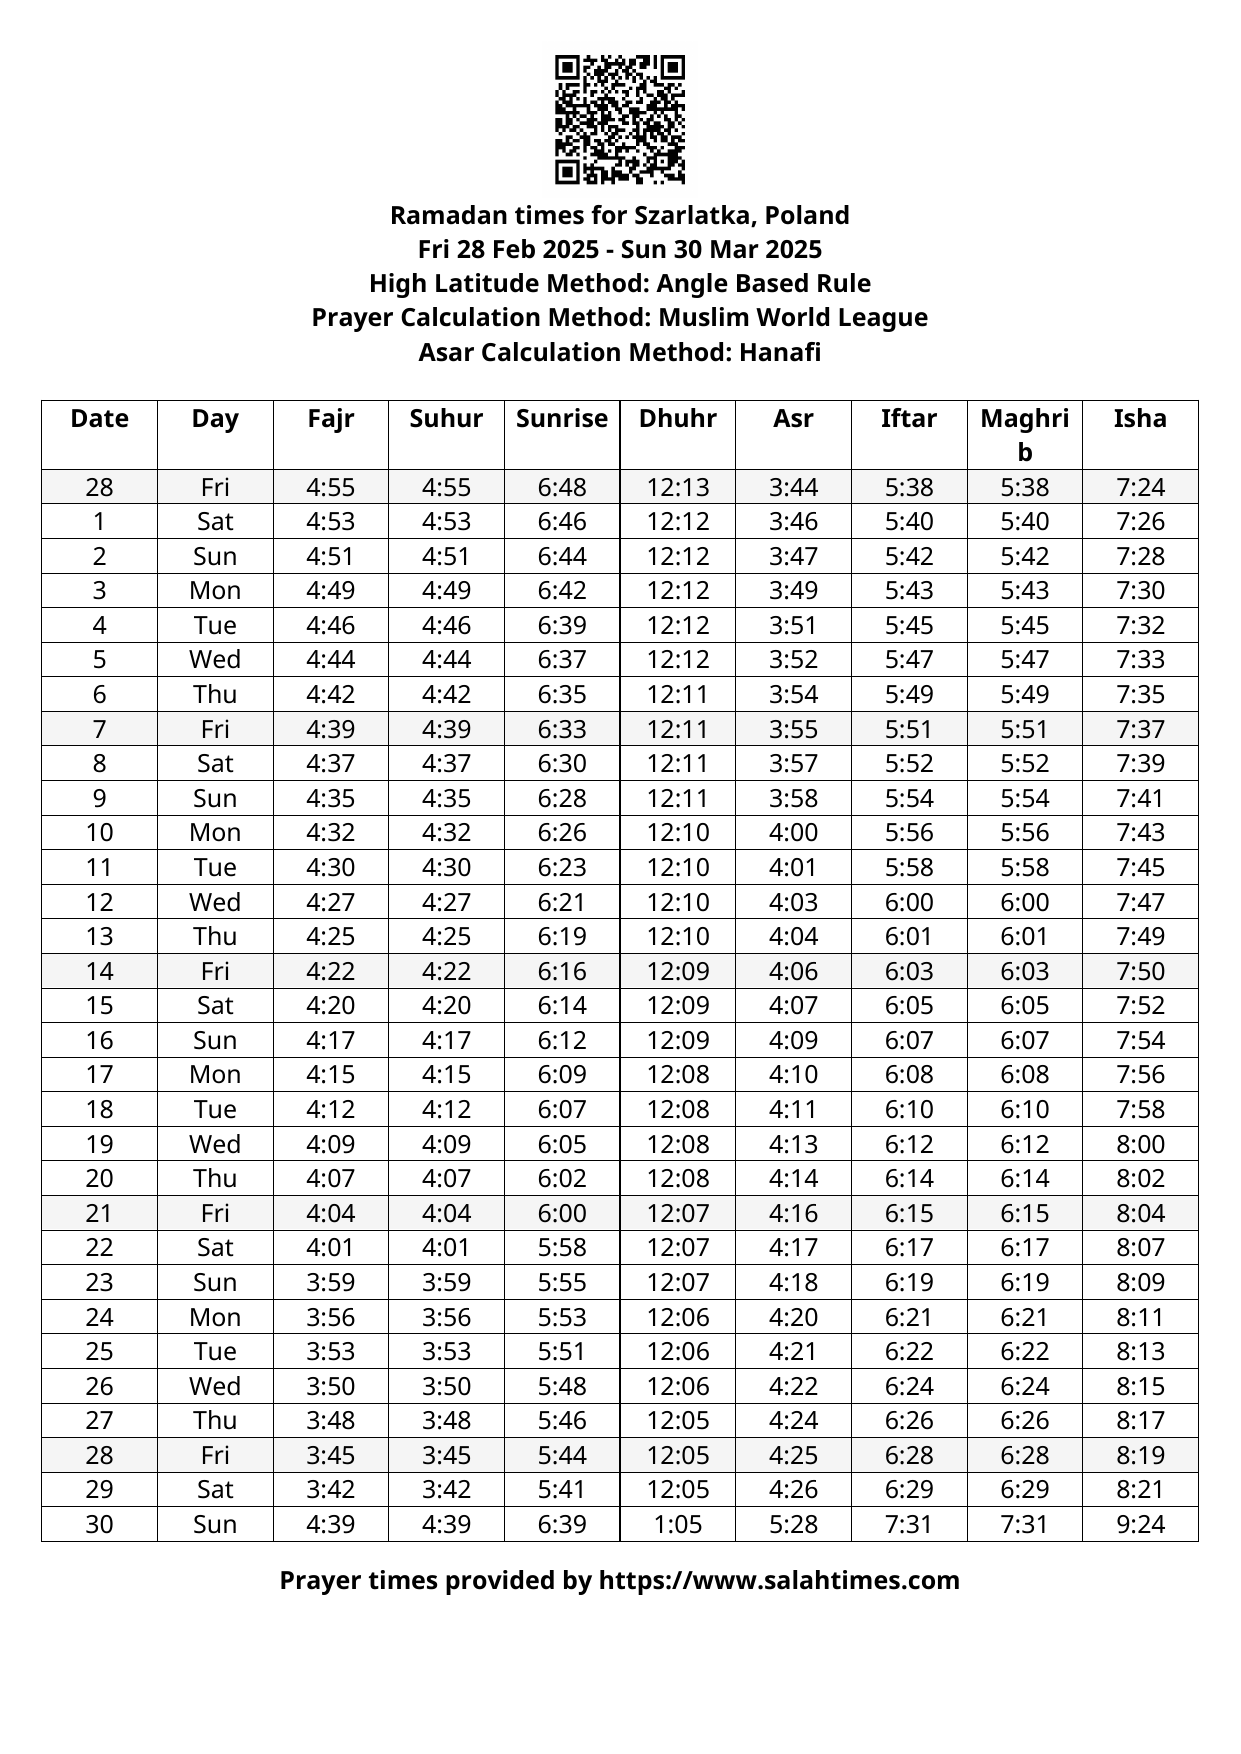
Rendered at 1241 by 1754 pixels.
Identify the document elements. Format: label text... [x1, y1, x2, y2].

table_cell 6:24 [852, 1369, 967, 1402]
table_cell 12:06 [621, 1369, 735, 1402]
table_cell Thu [158, 1404, 273, 1437]
table_cell 6:14 [968, 1161, 1082, 1195]
table_cell 6:21 [968, 1300, 1082, 1333]
table_cell 4:37 [274, 746, 388, 780]
table_cell Wed [158, 885, 273, 918]
table_cell 5:40 [852, 504, 967, 538]
table_cell 12 [42, 885, 157, 918]
table_cell 12:12 [621, 608, 735, 642]
table_cell 4:18 [736, 1265, 851, 1299]
table_cell Wed [158, 643, 273, 676]
table_cell 5:52 [852, 746, 967, 780]
table_cell 6:26 [968, 1404, 1082, 1437]
table_cell 27 [42, 1404, 157, 1437]
table_cell 7:54 [1083, 1023, 1198, 1057]
table_cell 4:15 [274, 1058, 388, 1091]
table_cell 7:30 [1083, 574, 1198, 607]
table_cell 12:11 [621, 781, 735, 814]
table_cell 4:44 [389, 643, 504, 676]
picture [542, 41, 699, 198]
table_cell 8:13 [1083, 1334, 1198, 1368]
table_cell 5:49 [852, 677, 967, 711]
table_cell 7:33 [1083, 643, 1198, 676]
table_cell 4:46 [389, 608, 504, 642]
table_cell 6:05 [852, 989, 967, 1022]
table_cell 6:46 [505, 504, 619, 538]
table_cell Sat [158, 746, 273, 780]
table_cell 3 [42, 574, 157, 607]
table_cell 5:45 [968, 608, 1082, 642]
table_cell Mon [158, 574, 273, 607]
table_cell 4:01 [274, 1231, 388, 1264]
text Ramadan times for Szarlatka, Poland [42, 198, 1198, 232]
table_cell 4:55 [274, 470, 388, 503]
table_cell 4:49 [274, 574, 388, 607]
table_cell 3:52 [736, 643, 851, 676]
table_cell 1:05 [621, 1507, 735, 1541]
table_cell 12:12 [621, 504, 735, 538]
table_cell 4:10 [736, 1058, 851, 1091]
table_cell 12:10 [621, 885, 735, 918]
table_cell 24 [42, 1300, 157, 1333]
table_cell 12:07 [621, 1196, 735, 1229]
table_cell 21 [42, 1196, 157, 1229]
table_cell 6:29 [852, 1473, 967, 1506]
table_cell 8:15 [1083, 1369, 1198, 1402]
table_cell 6:16 [505, 954, 619, 987]
table_cell 6:37 [505, 643, 619, 676]
table_cell 4:51 [389, 539, 504, 572]
table_cell 3:42 [389, 1473, 504, 1506]
table_cell 5:58 [852, 850, 967, 884]
table_cell 4:30 [389, 850, 504, 884]
table_cell 7:24 [1083, 470, 1198, 503]
table_cell 6:17 [852, 1231, 967, 1264]
table_cell 6 [42, 677, 157, 711]
table_cell 14 [42, 954, 157, 987]
table_cell 7:56 [1083, 1058, 1198, 1091]
table_cell 5:51 [852, 712, 967, 745]
table_cell Thu [158, 677, 273, 711]
table_cell 8:21 [1083, 1473, 1198, 1506]
table_cell 6:14 [852, 1161, 967, 1195]
table_cell 4:13 [736, 1127, 851, 1160]
table_cell 4:26 [736, 1473, 851, 1506]
table_cell 4:30 [274, 850, 388, 884]
table_cell 4:20 [389, 989, 504, 1022]
table_cell 4:17 [274, 1023, 388, 1057]
table_cell 4:39 [389, 712, 504, 745]
table_cell 6:03 [968, 954, 1082, 987]
table_header Maghrib [968, 401, 1082, 469]
table_cell 5:28 [736, 1507, 851, 1541]
table_cell 4:35 [389, 781, 504, 814]
table_cell Sun [158, 781, 273, 814]
table_cell 6:21 [852, 1300, 967, 1333]
table_cell 6:02 [505, 1161, 619, 1195]
table_cell 3:46 [736, 504, 851, 538]
table_cell 6:08 [852, 1058, 967, 1091]
table_cell 3:42 [274, 1473, 388, 1506]
table_cell 5:51 [968, 712, 1082, 745]
table_cell Fri [158, 1438, 273, 1472]
table_cell Tue [158, 1092, 273, 1126]
table_cell 4:37 [389, 746, 504, 780]
table_cell 4:00 [736, 816, 851, 849]
table_cell 4:09 [736, 1023, 851, 1057]
table_cell 12:05 [621, 1473, 735, 1506]
table_cell 4:12 [274, 1092, 388, 1126]
table_cell 16 [42, 1023, 157, 1057]
table_header Isha [1083, 401, 1198, 469]
table_cell 4:39 [389, 1507, 504, 1541]
table_cell 5:42 [852, 539, 967, 572]
table_cell 5:41 [505, 1473, 619, 1506]
table_cell 12:07 [621, 1265, 735, 1299]
table_header Asr [736, 401, 851, 469]
table_cell 5:40 [968, 504, 1082, 538]
table_cell 6:10 [968, 1092, 1082, 1126]
table_cell 6:01 [968, 919, 1082, 953]
table_cell 7:31 [968, 1507, 1082, 1541]
table_cell 3:50 [274, 1369, 388, 1402]
table_cell 12:10 [621, 816, 735, 849]
table_cell Fri [158, 712, 273, 745]
table_cell Fri [158, 470, 273, 503]
table_cell 5:48 [505, 1369, 619, 1402]
table_cell 12:05 [621, 1404, 735, 1437]
table_cell 3:51 [736, 608, 851, 642]
table_cell 7:26 [1083, 504, 1198, 538]
table_cell 5:38 [852, 470, 967, 503]
table_cell 3:47 [736, 539, 851, 572]
table_cell 17 [42, 1058, 157, 1091]
table_cell Sun [158, 1507, 273, 1541]
table_cell 6:28 [852, 1438, 967, 1472]
table_cell 1 [42, 504, 157, 538]
table_cell Tue [158, 850, 273, 884]
table_cell 3:50 [389, 1369, 504, 1402]
text Prayer Calculation Method: Muslim World League [42, 300, 1198, 334]
table_cell 5:42 [968, 539, 1082, 572]
table_cell 6:35 [505, 677, 619, 711]
table_cell 3:54 [736, 677, 851, 711]
table_cell 4 [42, 608, 157, 642]
table_cell 4:46 [274, 608, 388, 642]
table_cell 5:56 [852, 816, 967, 849]
table_cell 4:53 [389, 504, 504, 538]
table_cell 18 [42, 1092, 157, 1126]
table_cell 12:05 [621, 1438, 735, 1472]
table_cell Sat [158, 1473, 273, 1506]
table_header Date [42, 401, 157, 469]
table_cell Thu [158, 919, 273, 953]
table_cell 6:08 [968, 1058, 1082, 1091]
table_cell 6:19 [505, 919, 619, 953]
table_cell 3:57 [736, 746, 851, 780]
table_cell 4:12 [389, 1092, 504, 1126]
table_cell 26 [42, 1369, 157, 1402]
table_cell 3:59 [389, 1265, 504, 1299]
table_cell 4:04 [736, 919, 851, 953]
table_cell Fri [158, 954, 273, 987]
table_cell 5:55 [505, 1265, 619, 1299]
table_cell 13 [42, 919, 157, 953]
table_cell 6:15 [968, 1196, 1082, 1229]
table_cell 12:06 [621, 1300, 735, 1333]
table_cell 6:12 [968, 1127, 1082, 1160]
table_cell 4:42 [274, 677, 388, 711]
text High Latitude Method: Angle Based Rule [42, 266, 1198, 300]
table_cell 19 [42, 1127, 157, 1160]
table_cell 6:22 [968, 1334, 1082, 1368]
table_cell 6:01 [852, 919, 967, 953]
table_cell 12:11 [621, 712, 735, 745]
table_cell 4:24 [736, 1404, 851, 1437]
table_cell 11 [42, 850, 157, 884]
table_cell 6:14 [505, 989, 619, 1022]
table_cell Sun [158, 1265, 273, 1299]
table_cell 7:31 [852, 1507, 967, 1541]
table_cell 12:12 [621, 539, 735, 572]
table_cell 4:04 [274, 1196, 388, 1229]
table_cell 4:44 [274, 643, 388, 676]
table_cell Wed [158, 1127, 273, 1160]
table_cell 10 [42, 816, 157, 849]
table_cell 22 [42, 1231, 157, 1264]
table_cell 28 [42, 470, 157, 503]
table_cell 4:22 [274, 954, 388, 987]
table_cell 7:28 [1083, 539, 1198, 572]
table_cell 23 [42, 1265, 157, 1299]
table_cell 7:32 [1083, 608, 1198, 642]
table_cell 5:47 [968, 643, 1082, 676]
table_cell 4:55 [389, 470, 504, 503]
table_cell 12:09 [621, 1023, 735, 1057]
table_cell 4:25 [389, 919, 504, 953]
table_cell 4:17 [389, 1023, 504, 1057]
table_cell 5:54 [968, 781, 1082, 814]
table_cell 4:22 [736, 1369, 851, 1402]
table_cell 3:44 [736, 470, 851, 503]
text Asar Calculation Method: Hanafi [42, 334, 1198, 368]
table_cell 3:58 [736, 781, 851, 814]
table_header Fajr [274, 401, 388, 469]
table_cell 4:20 [274, 989, 388, 1022]
table_cell 5:43 [968, 574, 1082, 607]
table_cell 3:45 [274, 1438, 388, 1472]
table_cell 5:58 [505, 1231, 619, 1264]
table_cell 12:07 [621, 1231, 735, 1264]
table_cell 30 [42, 1507, 157, 1541]
table_cell 12:06 [621, 1334, 735, 1368]
table_cell 6:44 [505, 539, 619, 572]
table_cell 6:21 [505, 885, 619, 918]
table_cell 6:17 [968, 1231, 1082, 1264]
table_cell 4:14 [736, 1161, 851, 1195]
table_cell 3:56 [389, 1300, 504, 1333]
table_cell 12:12 [621, 574, 735, 607]
table_cell 3:48 [389, 1404, 504, 1437]
table_cell 4:35 [274, 781, 388, 814]
table_cell 4:25 [274, 919, 388, 953]
table_cell 4:01 [389, 1231, 504, 1264]
table_cell 3:55 [736, 712, 851, 745]
table_cell 4:22 [389, 954, 504, 987]
table_cell 15 [42, 989, 157, 1022]
table_cell 12:08 [621, 1127, 735, 1160]
table_cell 7:37 [1083, 712, 1198, 745]
table_cell 4:39 [274, 1507, 388, 1541]
table_cell 8:02 [1083, 1161, 1198, 1195]
table_cell 3:53 [389, 1334, 504, 1368]
table_cell 6:30 [505, 746, 619, 780]
table_cell 6:00 [852, 885, 967, 918]
text Fri 28 Feb 2025 - Sun 30 Mar 2025 [42, 232, 1198, 266]
table_cell 4:09 [274, 1127, 388, 1160]
table_cell 6:19 [968, 1265, 1082, 1299]
table_header Suhur [389, 401, 504, 469]
table_cell 5:47 [852, 643, 967, 676]
table_cell 12:08 [621, 1058, 735, 1091]
table_cell 6:07 [968, 1023, 1082, 1057]
table_cell 6:26 [852, 1404, 967, 1437]
table_cell 6:29 [968, 1473, 1082, 1506]
table_cell 12:10 [621, 850, 735, 884]
table_cell 4:20 [736, 1300, 851, 1333]
table_cell Fri [158, 1196, 273, 1229]
table_cell 4:25 [736, 1438, 851, 1472]
table_cell 12:09 [621, 954, 735, 987]
table_cell 4:01 [736, 850, 851, 884]
table_cell 6:12 [852, 1127, 967, 1160]
table_header Iftar [852, 401, 967, 469]
table_cell 6:22 [852, 1334, 967, 1368]
table_cell 4:04 [389, 1196, 504, 1229]
table_cell 7:49 [1083, 919, 1198, 953]
table_cell 28 [42, 1438, 157, 1472]
table_cell 3:48 [274, 1404, 388, 1437]
table_cell Mon [158, 1300, 273, 1333]
table_cell 6:39 [505, 608, 619, 642]
table_cell 7:45 [1083, 850, 1198, 884]
table_cell 9:24 [1083, 1507, 1198, 1541]
table_cell 5:46 [505, 1404, 619, 1437]
table_cell 3:56 [274, 1300, 388, 1333]
table_cell 4:32 [389, 816, 504, 849]
table_cell 6:23 [505, 850, 619, 884]
table_cell 5:43 [852, 574, 967, 607]
table_cell 6:05 [505, 1127, 619, 1160]
table_cell 6:07 [852, 1023, 967, 1057]
table_cell 4:32 [274, 816, 388, 849]
table_cell 12:11 [621, 677, 735, 711]
table_cell Sat [158, 504, 273, 538]
table_cell 4:39 [274, 712, 388, 745]
table_cell 7:43 [1083, 816, 1198, 849]
table_cell 2 [42, 539, 157, 572]
table_cell 5:58 [968, 850, 1082, 884]
table_cell 7 [42, 712, 157, 745]
table_cell 6:42 [505, 574, 619, 607]
table_cell 4:51 [274, 539, 388, 572]
table_cell 6:00 [968, 885, 1082, 918]
table_header Dhuhr [621, 401, 735, 469]
table_cell 4:53 [274, 504, 388, 538]
table_cell 5:56 [968, 816, 1082, 849]
table_cell 4:21 [736, 1334, 851, 1368]
table_cell Mon [158, 1058, 273, 1091]
table_cell 7:50 [1083, 954, 1198, 987]
table_cell 9 [42, 781, 157, 814]
table_cell 6:05 [968, 989, 1082, 1022]
table_cell 12:10 [621, 919, 735, 953]
table_header Sunrise [505, 401, 619, 469]
table_cell 8:04 [1083, 1196, 1198, 1229]
table_cell 12:11 [621, 746, 735, 780]
table_cell 5:53 [505, 1300, 619, 1333]
table_cell 4:03 [736, 885, 851, 918]
table_cell 20 [42, 1161, 157, 1195]
table_header Day [158, 401, 273, 469]
table_cell 6:03 [852, 954, 967, 987]
table_cell 12:12 [621, 643, 735, 676]
table_cell 3:49 [736, 574, 851, 607]
table_cell 4:09 [389, 1127, 504, 1160]
table_cell 5 [42, 643, 157, 676]
table_cell 5:44 [505, 1438, 619, 1472]
table_cell 7:58 [1083, 1092, 1198, 1126]
table_cell 12:08 [621, 1092, 735, 1126]
table_cell 7:47 [1083, 885, 1198, 918]
table_cell 4:27 [274, 885, 388, 918]
text Prayer times provided by https://www.salahtimes.com [42, 1563, 1198, 1597]
table_cell 3:53 [274, 1334, 388, 1368]
table_cell 7:52 [1083, 989, 1198, 1022]
table_cell 6:28 [505, 781, 619, 814]
table_cell 3:59 [274, 1265, 388, 1299]
table_cell 6:09 [505, 1058, 619, 1091]
table_cell 5:45 [852, 608, 967, 642]
table_cell Wed [158, 1369, 273, 1402]
table_cell 7:35 [1083, 677, 1198, 711]
table_cell 7:41 [1083, 781, 1198, 814]
table_cell 6:10 [852, 1092, 967, 1126]
table_cell 6:48 [505, 470, 619, 503]
table_cell 6:24 [968, 1369, 1082, 1402]
table_cell 8 [42, 746, 157, 780]
table_cell 5:49 [968, 677, 1082, 711]
table_cell 6:15 [852, 1196, 967, 1229]
table_cell 8:19 [1083, 1438, 1198, 1472]
table_cell 5:52 [968, 746, 1082, 780]
table_cell 8:09 [1083, 1265, 1198, 1299]
table_cell 8:00 [1083, 1127, 1198, 1160]
table_cell Thu [158, 1161, 273, 1195]
table_cell Mon [158, 816, 273, 849]
table_cell 6:33 [505, 712, 619, 745]
table_cell 12:09 [621, 989, 735, 1022]
table_cell 29 [42, 1473, 157, 1506]
table_cell 8:07 [1083, 1231, 1198, 1264]
table_cell 25 [42, 1334, 157, 1368]
table_cell 4:42 [389, 677, 504, 711]
table_cell 6:12 [505, 1023, 619, 1057]
table_cell 12:13 [621, 470, 735, 503]
table_cell 4:06 [736, 954, 851, 987]
table_cell 3:45 [389, 1438, 504, 1472]
table_cell 6:07 [505, 1092, 619, 1126]
table_cell 5:38 [968, 470, 1082, 503]
table_cell 6:39 [505, 1507, 619, 1541]
table_cell 4:49 [389, 574, 504, 607]
table_cell 7:39 [1083, 746, 1198, 780]
table_cell 4:17 [736, 1231, 851, 1264]
table_cell Tue [158, 1334, 273, 1368]
table_cell 4:16 [736, 1196, 851, 1229]
table_cell Tue [158, 608, 273, 642]
table_cell 4:27 [389, 885, 504, 918]
table_cell 6:26 [505, 816, 619, 849]
table_cell 4:07 [736, 989, 851, 1022]
table_cell 8:17 [1083, 1404, 1198, 1437]
table_cell 6:00 [505, 1196, 619, 1229]
table_cell 4:07 [274, 1161, 388, 1195]
table_cell 5:54 [852, 781, 967, 814]
table_cell 8:11 [1083, 1300, 1198, 1333]
table_cell 12:08 [621, 1161, 735, 1195]
table_cell 4:15 [389, 1058, 504, 1091]
table_cell Sun [158, 1023, 273, 1057]
table_cell 4:07 [389, 1161, 504, 1195]
table_cell 6:19 [852, 1265, 967, 1299]
table_cell 4:11 [736, 1092, 851, 1126]
table_cell Sat [158, 1231, 273, 1264]
table_cell 5:51 [505, 1334, 619, 1368]
table_cell Sat [158, 989, 273, 1022]
table_cell Sun [158, 539, 273, 572]
table_cell 6:28 [968, 1438, 1082, 1472]
